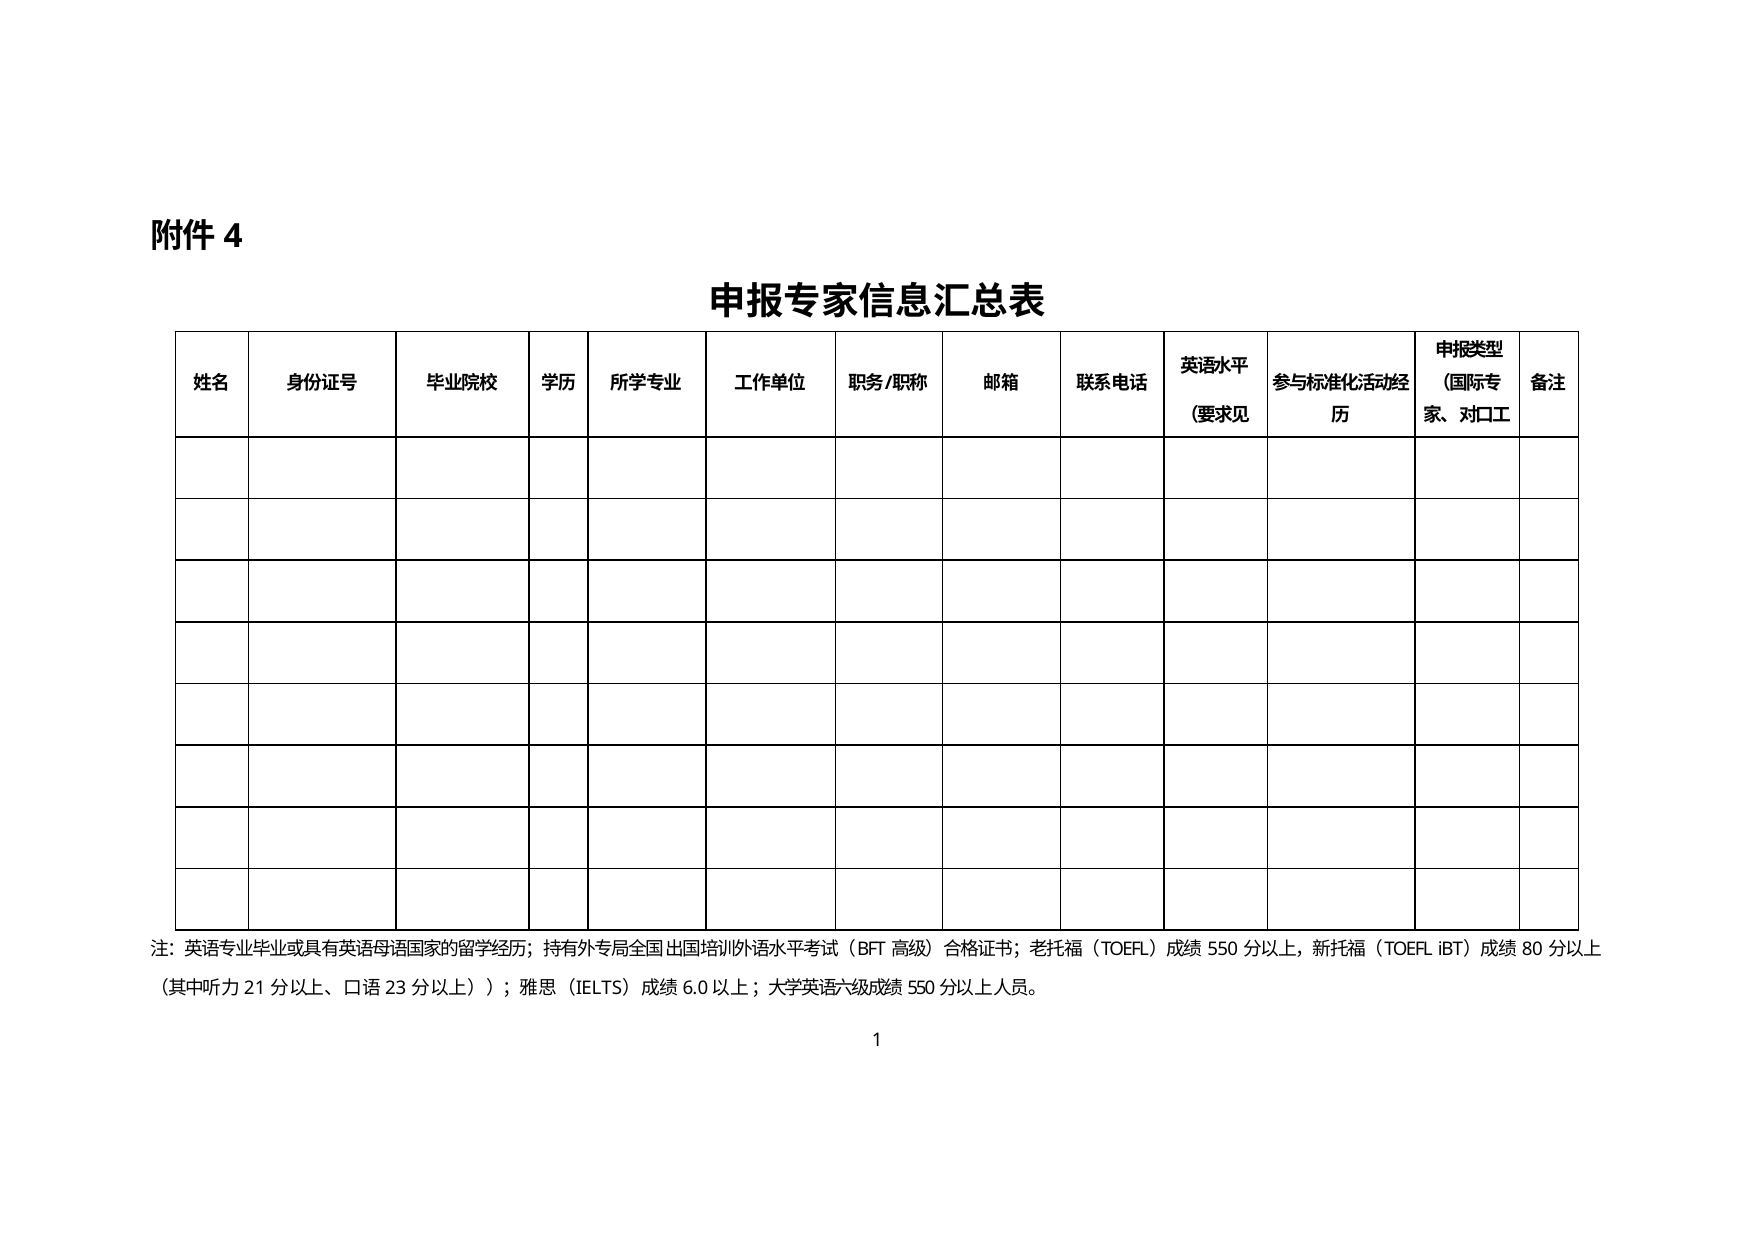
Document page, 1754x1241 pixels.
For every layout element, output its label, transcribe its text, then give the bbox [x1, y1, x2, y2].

table_cell [1061, 869, 1163, 929]
table_cell [1416, 684, 1519, 744]
table_cell [1416, 746, 1519, 806]
table_header 职务/职称 [836, 332, 942, 436]
table_cell [1061, 561, 1163, 621]
table_cell [589, 499, 705, 559]
table_cell [1520, 623, 1578, 682]
table_cell [1520, 499, 1578, 559]
text 申报专家信息汇总表 [150, 266, 1604, 331]
table_cell [943, 869, 1060, 929]
table_cell [1268, 808, 1414, 867]
table_cell [1416, 869, 1519, 929]
table_cell [530, 808, 587, 867]
table_header 姓名 [176, 332, 248, 436]
table_cell [397, 684, 528, 744]
table_cell [1061, 623, 1163, 682]
table_cell [249, 808, 395, 867]
table_cell [836, 746, 942, 806]
table_cell [589, 808, 705, 867]
table_cell [397, 623, 528, 682]
table_cell [1165, 561, 1267, 621]
table_cell [397, 808, 528, 867]
table_cell [1416, 623, 1519, 682]
table_header 身份证号 [249, 332, 395, 436]
table_cell [1061, 499, 1163, 559]
table_cell [176, 623, 248, 682]
table_cell [249, 499, 395, 559]
table_cell [1061, 808, 1163, 867]
table_header 联系电话 [1061, 332, 1163, 436]
table_cell [707, 561, 835, 621]
table_cell [397, 438, 528, 497]
table_header 参与标准化活动经历 [1268, 332, 1414, 436]
table_cell [1520, 869, 1578, 929]
table_cell [707, 499, 835, 559]
table_cell [249, 684, 395, 744]
table_cell [1165, 869, 1267, 929]
table_cell [943, 623, 1060, 682]
table_cell [249, 869, 395, 929]
table_cell [1165, 808, 1267, 867]
table_cell [943, 746, 1060, 806]
table_cell [707, 684, 835, 744]
table_cell [707, 746, 835, 806]
table_cell [943, 684, 1060, 744]
table_cell [836, 561, 942, 621]
table_cell [249, 438, 395, 497]
table_cell [530, 684, 587, 744]
table_cell [589, 623, 705, 682]
table_cell [530, 561, 587, 621]
table_cell [1268, 684, 1414, 744]
table_cell [589, 561, 705, 621]
text 注：英语专业毕业或具有英语母语国家的留学经历；持有外专局全国出国培训外语水平考试（BFT 高级）合格证书；老托福（TOEFL）成绩 550 分以上，新托福（TOEFL iBT）成绩 80 分以上（其中听力 21 分以上、口语 23 分以上））；雅思（IELTS）成绩 6.0以上 ；大学英语六级成绩550分以上人员。 [150, 931, 1604, 1003]
table_cell [530, 746, 587, 806]
table_cell [1416, 499, 1519, 559]
table_cell [1520, 684, 1578, 744]
table_header 工作单位 [707, 332, 835, 436]
table_cell [530, 623, 587, 682]
table_cell [1416, 438, 1519, 497]
table_cell [589, 746, 705, 806]
table_cell [397, 499, 528, 559]
table_cell [176, 499, 248, 559]
table_cell [836, 808, 942, 867]
table_cell [1520, 808, 1578, 867]
table_cell [836, 499, 942, 559]
table_cell [1165, 499, 1267, 559]
table_cell [1416, 561, 1519, 621]
table_header 申报类型（国际专家、对口工作组专家） [1416, 332, 1519, 436]
table_cell [589, 438, 705, 497]
table_cell [397, 746, 528, 806]
table_cell [1520, 746, 1578, 806]
table_cell [589, 684, 705, 744]
table_cell [707, 808, 835, 867]
table_cell [176, 746, 248, 806]
table_cell [1268, 623, 1414, 682]
table_cell [707, 623, 835, 682]
table_cell [1061, 746, 1163, 806]
table_cell [397, 561, 528, 621]
table_cell [249, 561, 395, 621]
table_cell [1520, 561, 1578, 621]
table_cell [530, 438, 587, 497]
table_cell [249, 746, 395, 806]
table_cell [1268, 869, 1414, 929]
table_cell [707, 869, 835, 929]
table_cell [176, 808, 248, 867]
table_cell [1268, 746, 1414, 806]
table_header 英语水平 （要求见注） [1165, 332, 1267, 436]
table_header 邮箱 [943, 332, 1060, 436]
table_header 学历 [530, 332, 587, 436]
table_cell [943, 561, 1060, 621]
table_cell [943, 438, 1060, 497]
table_cell [836, 623, 942, 682]
table_cell [1061, 438, 1163, 497]
table_cell [530, 869, 587, 929]
table_header 备注 [1520, 332, 1578, 436]
table_cell [176, 438, 248, 497]
table_cell [836, 869, 942, 929]
table_cell [943, 499, 1060, 559]
table_cell [1268, 561, 1414, 621]
table_header 毕业院校 [397, 332, 528, 436]
table_cell [1165, 438, 1267, 497]
text 附件 4 [150, 201, 1604, 266]
table_header 所学专业 [589, 332, 705, 436]
table_cell [530, 499, 587, 559]
table_cell [176, 684, 248, 744]
table_cell [1165, 623, 1267, 682]
table_cell [1268, 499, 1414, 559]
table_cell [707, 438, 835, 497]
table_cell [1268, 438, 1414, 497]
table_cell [836, 684, 942, 744]
table_cell [1520, 438, 1578, 497]
table_cell [176, 561, 248, 621]
table_cell [1416, 808, 1519, 867]
table_cell [943, 808, 1060, 867]
table_cell [589, 869, 705, 929]
table_cell [836, 438, 942, 497]
table_cell [249, 623, 395, 682]
table_cell [1165, 684, 1267, 744]
table_cell [1165, 746, 1267, 806]
table_cell [397, 869, 528, 929]
table_cell [176, 869, 248, 929]
table_cell [1061, 684, 1163, 744]
